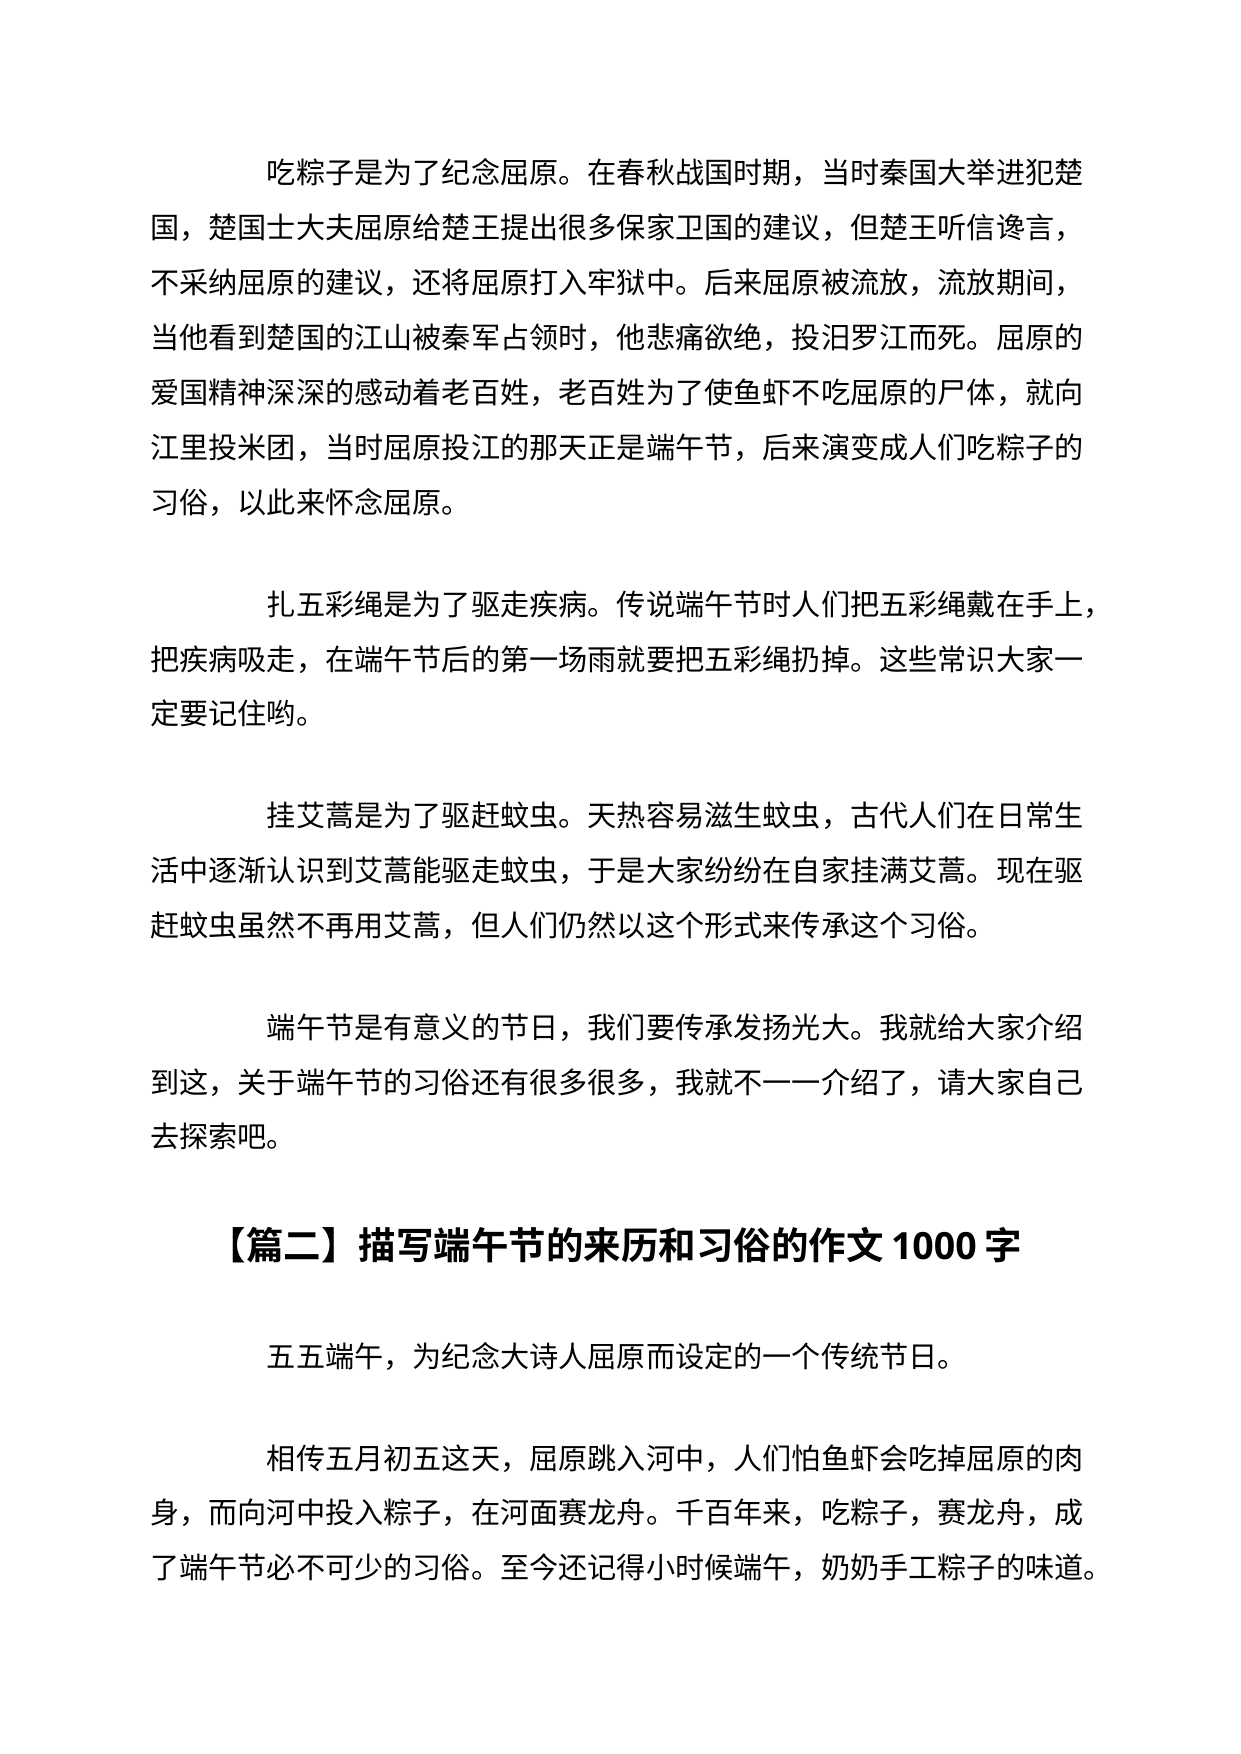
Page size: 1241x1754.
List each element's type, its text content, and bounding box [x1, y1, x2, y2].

text 端午节是有意义的节日，我们要传承发扬光大。我就给大家介绍到这，关于端午节的习俗还有很多很多，我就不一一介绍了，请大家自己去探索吧。 [150, 1004, 1090, 1156]
text 扎五彩绳是为了驱走疾病。传说端午节时人们把五彩绳戴在手上，把疾病吸走，在端午节后的第一场雨就要把五彩绳扔掉。这些常识大家一定要记住哟。 [150, 581, 1090, 733]
text 挂艾蒿是为了驱赶蚊虫。天热容易滋生蚊虫，古代人们在日常生活中逐渐认识到艾蒿能驱走蚊虫，于是大家纷纷在自家挂满艾蒿。现在驱赶蚊虫虽然不再用艾蒿，但人们仍然以这个形式来传承这个习俗。 [150, 793, 1090, 945]
text 五五端午，为纪念大诗人屈原而设定的一个传统节日。 [150, 1333, 1090, 1376]
text 相传五月初五这天，屈原跳入河中，人们怕鱼虾会吃掉屈原的肉身，而向河中投入粽子，在河面赛龙舟。千百年来，吃粽子，赛龙舟，成了端午节必不可少的习俗。至今还记得小时候端午，奶奶手工粽子的味道。 [150, 1435, 1090, 1587]
text 吃粽子是为了纪念屈原。在春秋战国时期，当时秦国大举进犯楚国，楚国士大夫屈原给楚王提出很多保家卫国的建议，但楚王听信谗言，不采纳屈原的建议，还将屈原打入牢狱中。后来屈原被流放，流放期间，当他看到楚国的江山被秦军占领时，他悲痛欲绝，投汨罗江而死。屈原的爱国精神深深的感动着老百姓，老百姓为了使鱼虾不吃屈原的尸体，就向江里投米团，当时屈原投江的那天正是端午节，后来演变成人们吃粽子的习俗，以此来怀念屈原。 [150, 150, 1090, 522]
text 【篇二】描写端午节的来历和习俗的作文1000字 [150, 1216, 1090, 1270]
